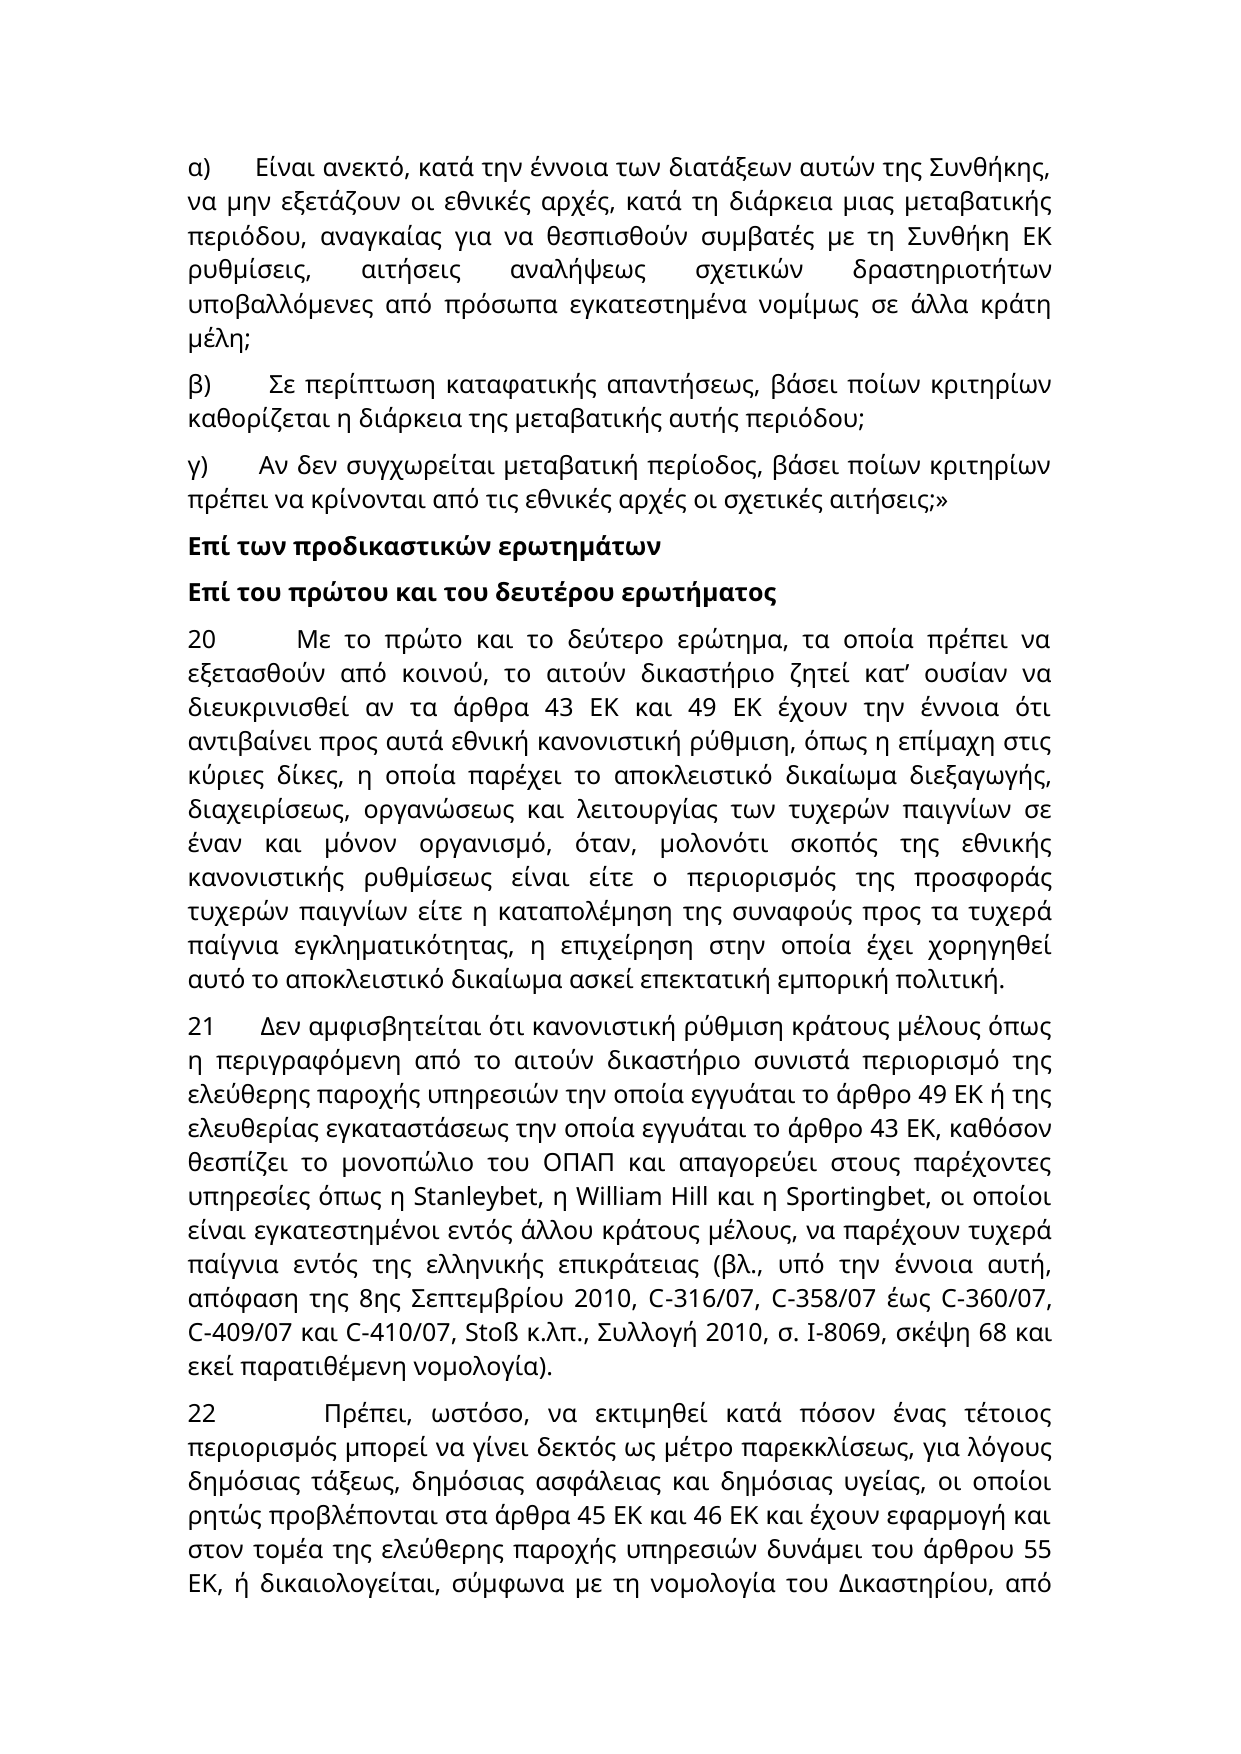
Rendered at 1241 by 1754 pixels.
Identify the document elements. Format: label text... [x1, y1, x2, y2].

text β) Σε περίπτωση καταφατικής απαντήσεως, βάσει ποίων κριτηρίων καθορίζεται η διάρκεια της μεταβατικής αυτής περιόδου; [187, 367, 1053, 435]
text α) Είναι ανεκτό, κατά την έννοια των διατάξεων αυτών της Συνθήκης, να μην εξετάζουν οι εθνικές αρχές, κατά τη διάρκεια μιας μεταβατικής περιόδου, αναγκαίας για να θεσπισθούν συμβατές με τη Συνθήκη ΕΚ ρυθμίσεις, αιτήσεις αναλήψεως σχετικών δραστηριοτήτων υποβαλλόμενες από πρόσωπα εγκατεστημένα νομίμως σε άλλα κράτη μέλη; [187, 150, 1053, 354]
text Επί των προδικαστικών ερωτημάτων [187, 528, 1053, 562]
text γ) Αν δεν συγχωρείται μεταβατική περίοδος, βάσει ποίων κριτηρίων πρέπει να κρίνονται από τις εθνικές αρχές οι σχετικές αιτήσεις;» [187, 447, 1053, 516]
text 20 Με το πρώτο και το δεύτερο ερώτημα, τα οποία πρέπει να εξετασθούν από κοινού, το αιτούν δικαστήριο ζητεί κατ’ ουσίαν να διευκρινισθεί αν τα άρθρα 43 ΕΚ και 49 ΕΚ έχουν την έννοια ότι αντιβαίνει προς αυτά εθνική κανονιστική ρύθμιση, όπως η επίμαχη στις κύριες δίκες, η οποία παρέχει το αποκλειστικό δικαίωμα διεξαγωγής, διαχειρίσεως, οργανώσεως και λειτουργίας των τυχερών παιγνίων σε έναν και μόνον οργανισμό, όταν, μολονότι σκοπός της εθνικής κανονιστικής ρυθμίσεως είναι είτε ο περιορισμός της προσφοράς τυχερών παιγνίων είτε η καταπολέμηση της συναφούς προς τα τυχερά παίγνια εγκληματικότητας, η επιχείρηση στην οποία έχει χορηγηθεί αυτό το αποκλειστικό δικαίωμα ασκεί επεκτατική εμπορική πολιτική. [187, 621, 1053, 996]
text 21 Δεν αμφισβητείται ότι κανονιστική ρύθμιση κράτους μέλους όπως η περιγραφόμενη από το αιτούν δικαστήριο συνιστά περιορισμό της ελεύθερης παροχής υπηρεσιών την οποία εγγυάται το άρθρο 49 ΕΚ ή της ελευθερίας εγκαταστάσεως την οποία εγγυάται το άρθρο 43 ΕΚ, καθόσον θεσπίζει το μονοπώλιο του ΟΠΑΠ και απαγορεύει στους παρέχοντες υπηρεσίες όπως η Stanleybet, η William Hill και η Sportingbet, οι οποίοι είναι εγκατεστημένοι εντός άλλου κράτους μέλους, να παρέχουν τυχερά παίγνια εντός της ελληνικής επικράτειας (βλ., υπό την έννοια αυτή, απόφαση της 8ης Σεπτεμβρίου 2010, C‑316/07, C‑358/07 έως C‑360/07, C‑409/07 και C‑410/07, Stoß κ.λπ., Συλλογή 2010, σ. I-8069, σκέψη 68 και εκεί παρατιθέμενη νομολογία). [187, 1008, 1053, 1383]
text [187, 1396, 1053, 1600]
text Επί του πρώτου και του δευτέρου ερωτήματος [187, 575, 1053, 609]
